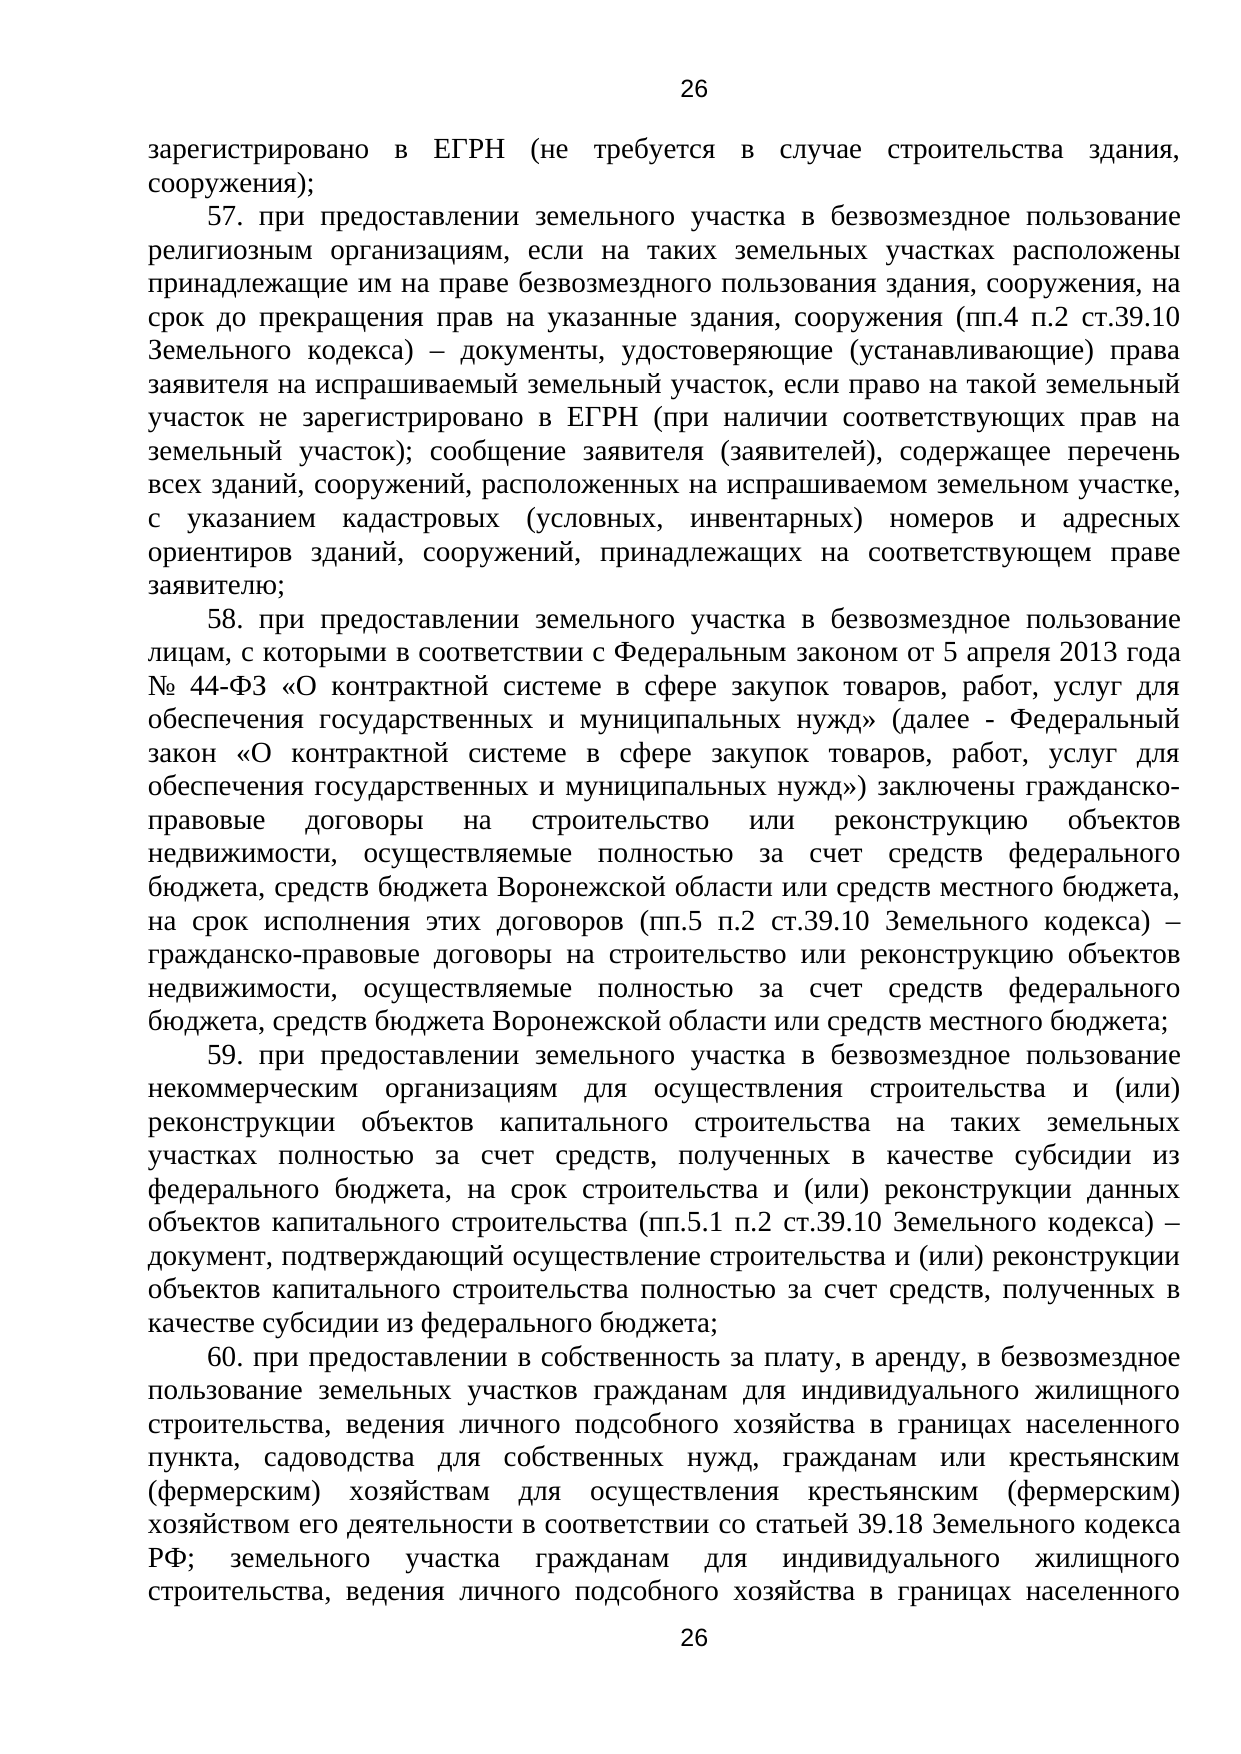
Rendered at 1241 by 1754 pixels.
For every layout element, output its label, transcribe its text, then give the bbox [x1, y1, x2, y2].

text 58. при предоставлении земельного участка в безвозмездное пользование лицам, с которыми в соответствии с Федеральным законом от 5 апреля 2013 года № 44-ФЗ «О контрактной системе в сфере закупок товаров, работ, услуг для обеспечения государственных и муниципальных нужд» (далее - Федеральный закон «О контрактной системе в сфере закупок товаров, работ, услуг для обеспечения государственных и муниципальных нужд») заключены гражданско-правовые договоры на строительство или реконструкцию объектов недвижимости, осуществляемые полностью за счет средств федерального бюджета, средств бюджета Воронежской области или средств местного бюджета, на срок исполнения этих договоров (пп.5 п.2 ст.39.10 Земельного кодекса) – гражданско-правовые договоры на строительство или реконструкцию объектов недвижимости, осуществляемые полностью за счет средств федерального бюджета, средств бюджета Воронежской области или средств местного бюджета; [148, 601, 1181, 1037]
text 59. при предоставлении земельного участка в безвозмездное пользование некоммерческим организациям для осуществления строительства и (или) реконструкции объектов капитального строительства на таких земельных участках полностью за счет средств, полученных в качестве субсидии из федерального бюджета, на срок строительства и (или) реконструкции данных объектов капитального строительства (пп.5.1 п.2 ст.39.10 Земельного кодекса) – документ, подтверждающий осуществление строительства и (или) реконструкции объектов капитального строительства полностью за счет средств, полученных в качестве субсидии из федерального бюджета; [148, 1037, 1181, 1339]
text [148, 1339, 1181, 1607]
text 57. при предоставлении земельного участка в безвозмездное пользование религиозным организациям, если на таких земельных участках расположены принадлежащие им на праве безвозмездного пользования здания, сооружения, на срок до прекращения прав на указанные здания, сооружения (пп.4 п.2 ст.39.10 Земельного кодекса) – документы, удостоверяющие (устанавливающие) права заявителя на испрашиваемый земельный участок, если право на такой земельный участок не зарегистрировано в ЕГРН (при наличии соответствующих прав на земельный участок); сообщение заявителя (заявителей), содержащее перечень всех зданий, сооружений, расположенных на испрашиваемом земельном участке, с указанием кадастровых (условных, инвентарных) номеров и адресных ориентиров зданий, сооружений, принадлежащих на соответствующем праве заявителю; [148, 198, 1181, 601]
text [148, 131, 1181, 198]
